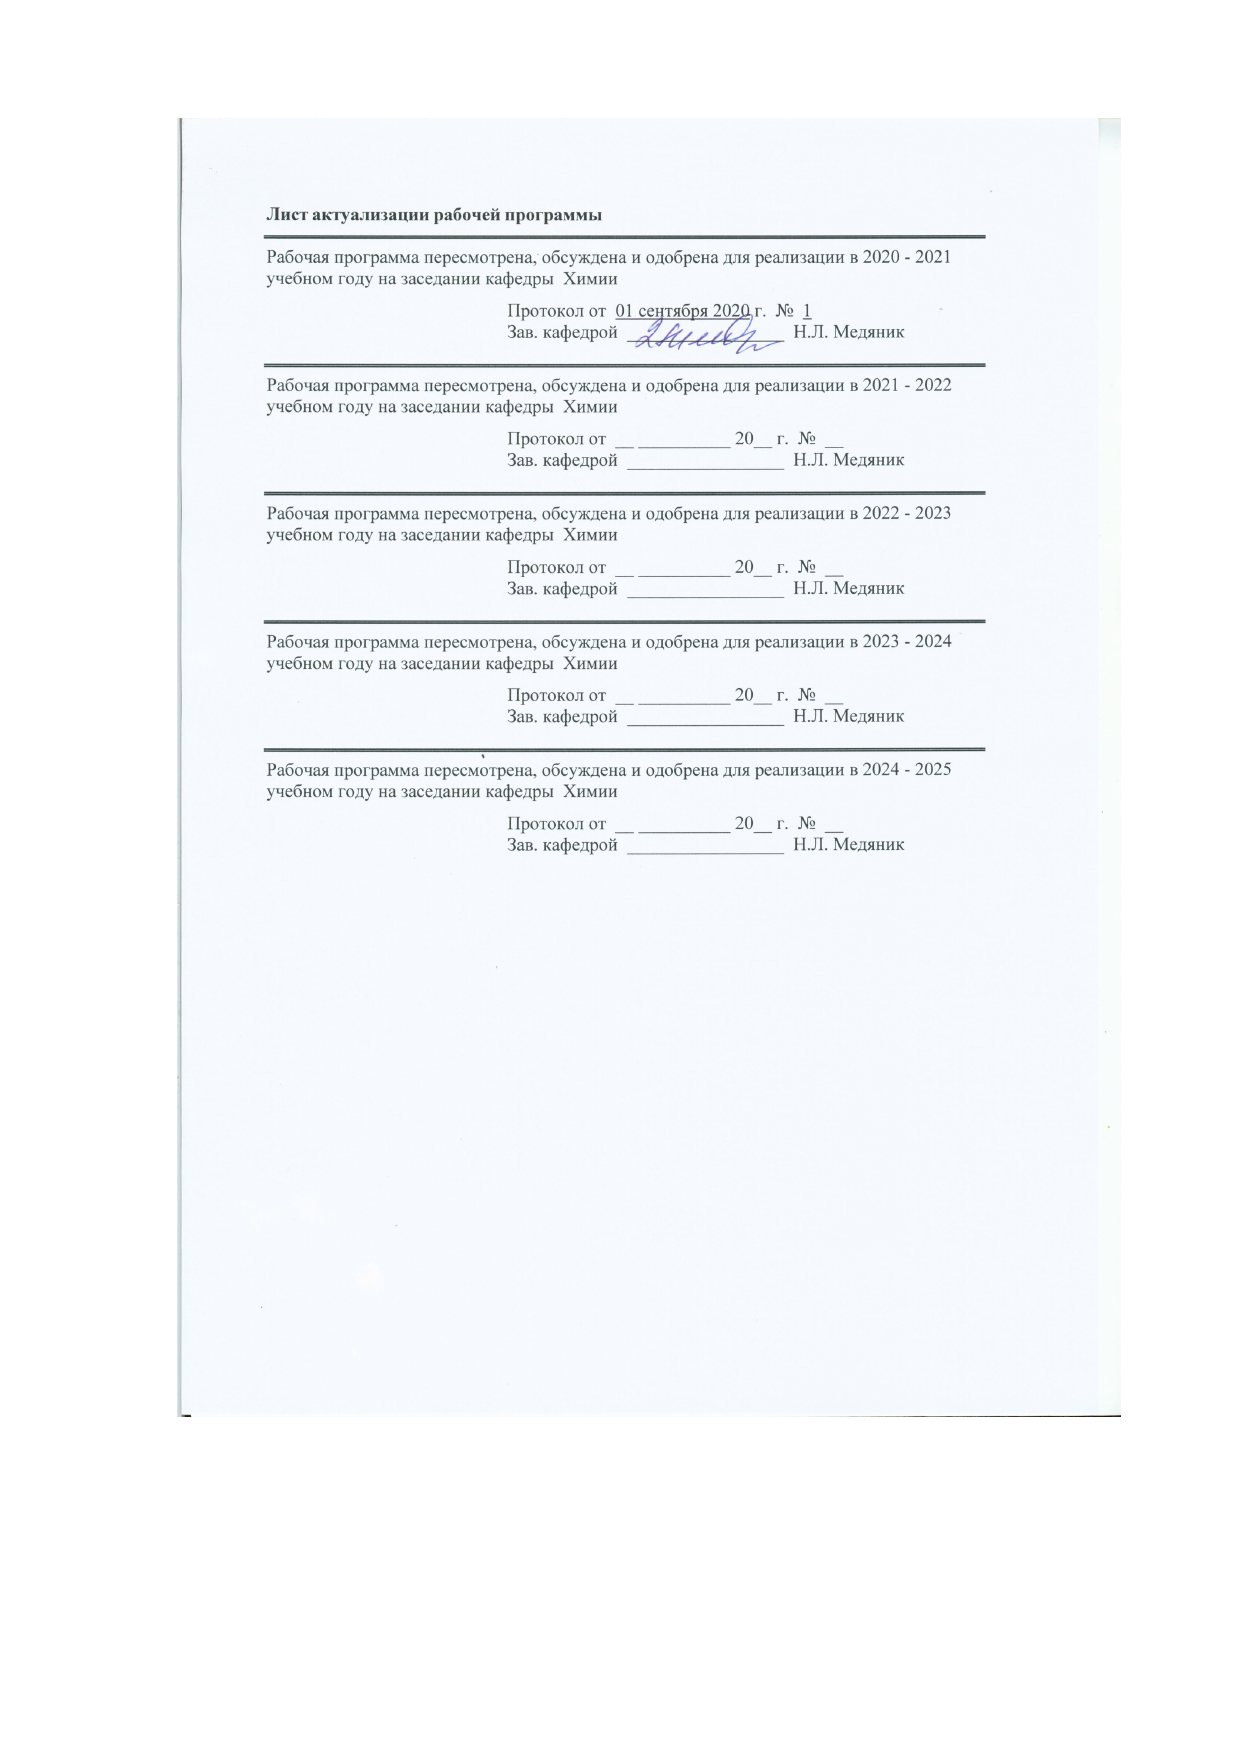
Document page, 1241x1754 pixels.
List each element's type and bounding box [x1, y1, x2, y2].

picture [177, 118, 1121, 1417]
